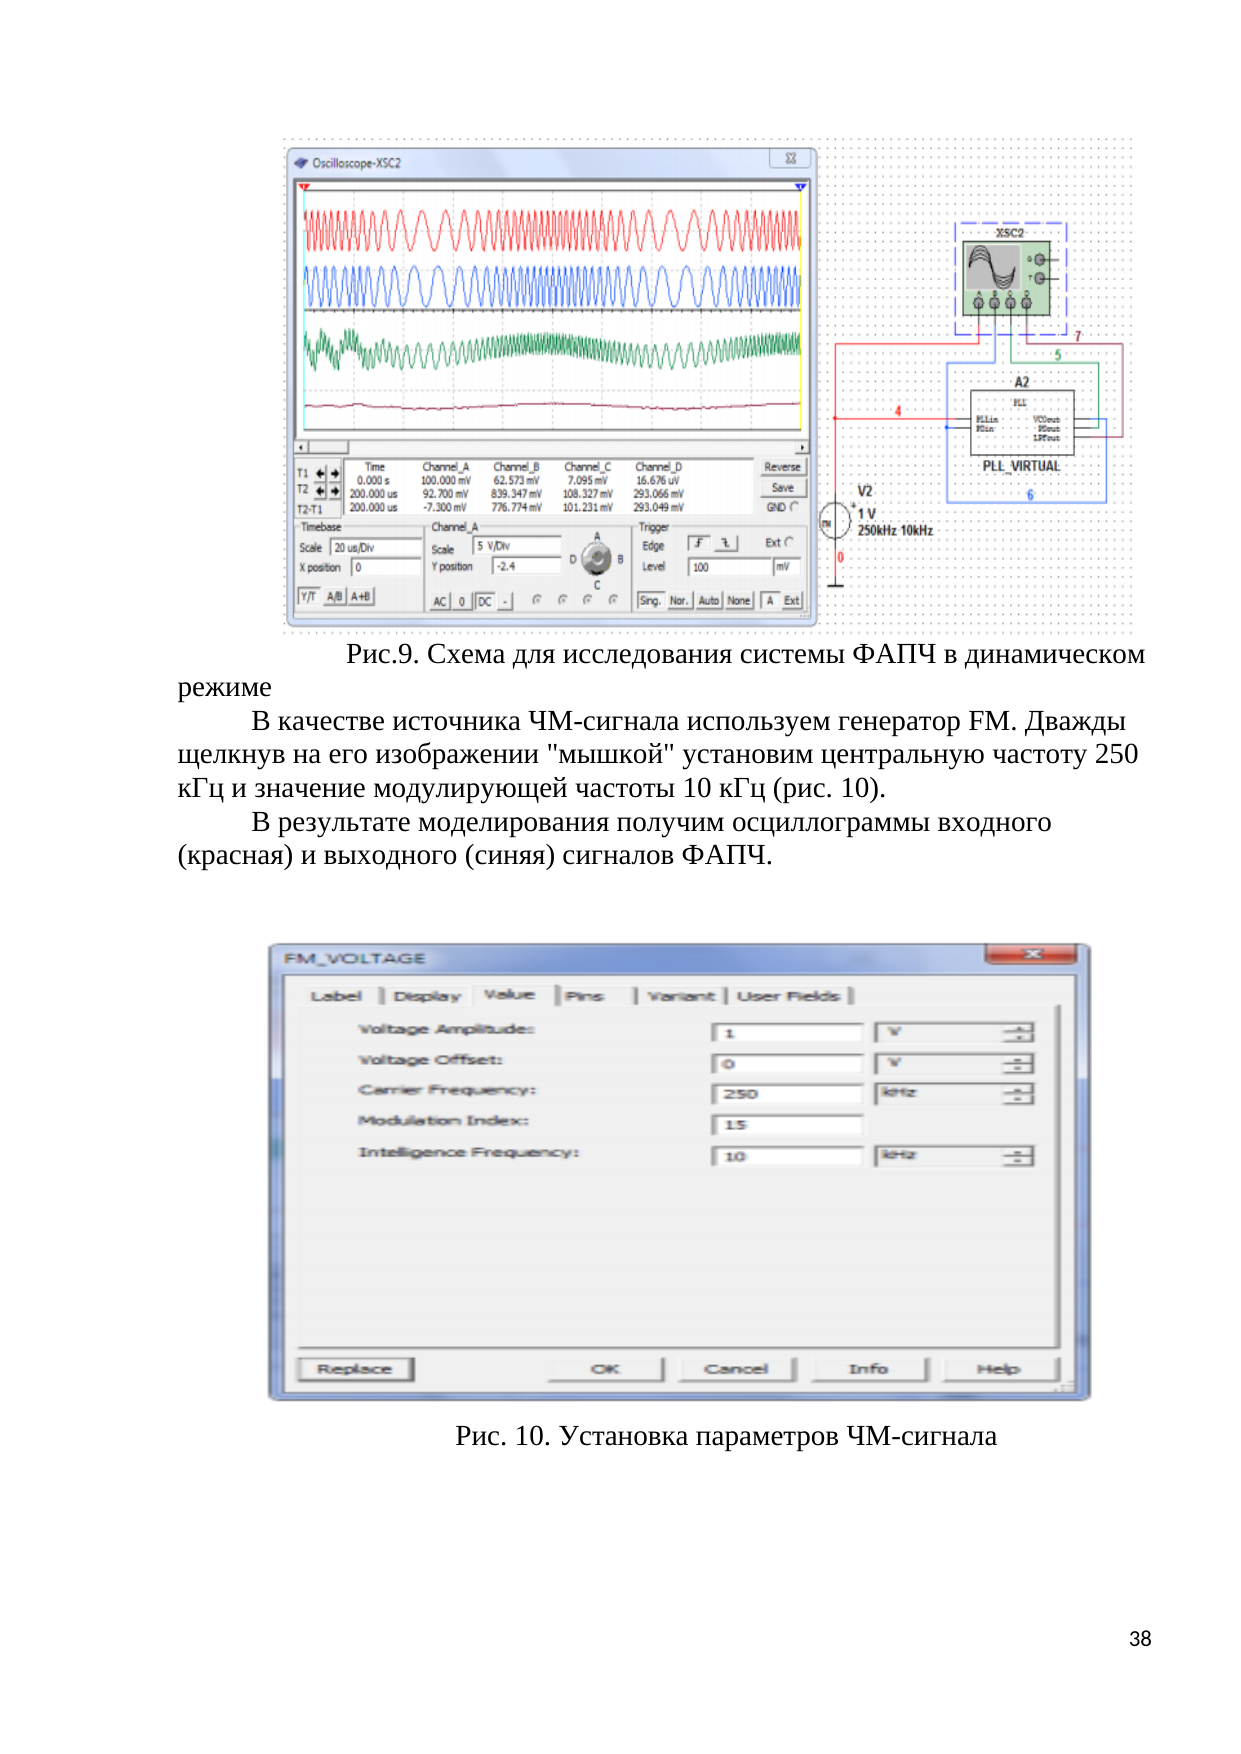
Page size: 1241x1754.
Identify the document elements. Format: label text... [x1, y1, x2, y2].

text Рис.9. Схема для исследования системы ФАПЧ в динамическом режиме [177, 636, 1152, 703]
picture [251, 904, 1129, 1418]
picture [251, 118, 1155, 637]
text В качестве источника ЧМ-сигнала используем генератор FM. Дважды щелкнув на его изображении "мышкой" установим центральную частоту 250 кГц и значение модулирующей частоты 10 кГц (рис. 10). [177, 703, 1152, 804]
text Рис. 10. Установка параметров ЧМ-сигнала [177, 1418, 1152, 1452]
text В результате моделирования получим осциллограммы входного (красная) и выходного (синяя) сигналов ФАПЧ. [177, 804, 1152, 871]
